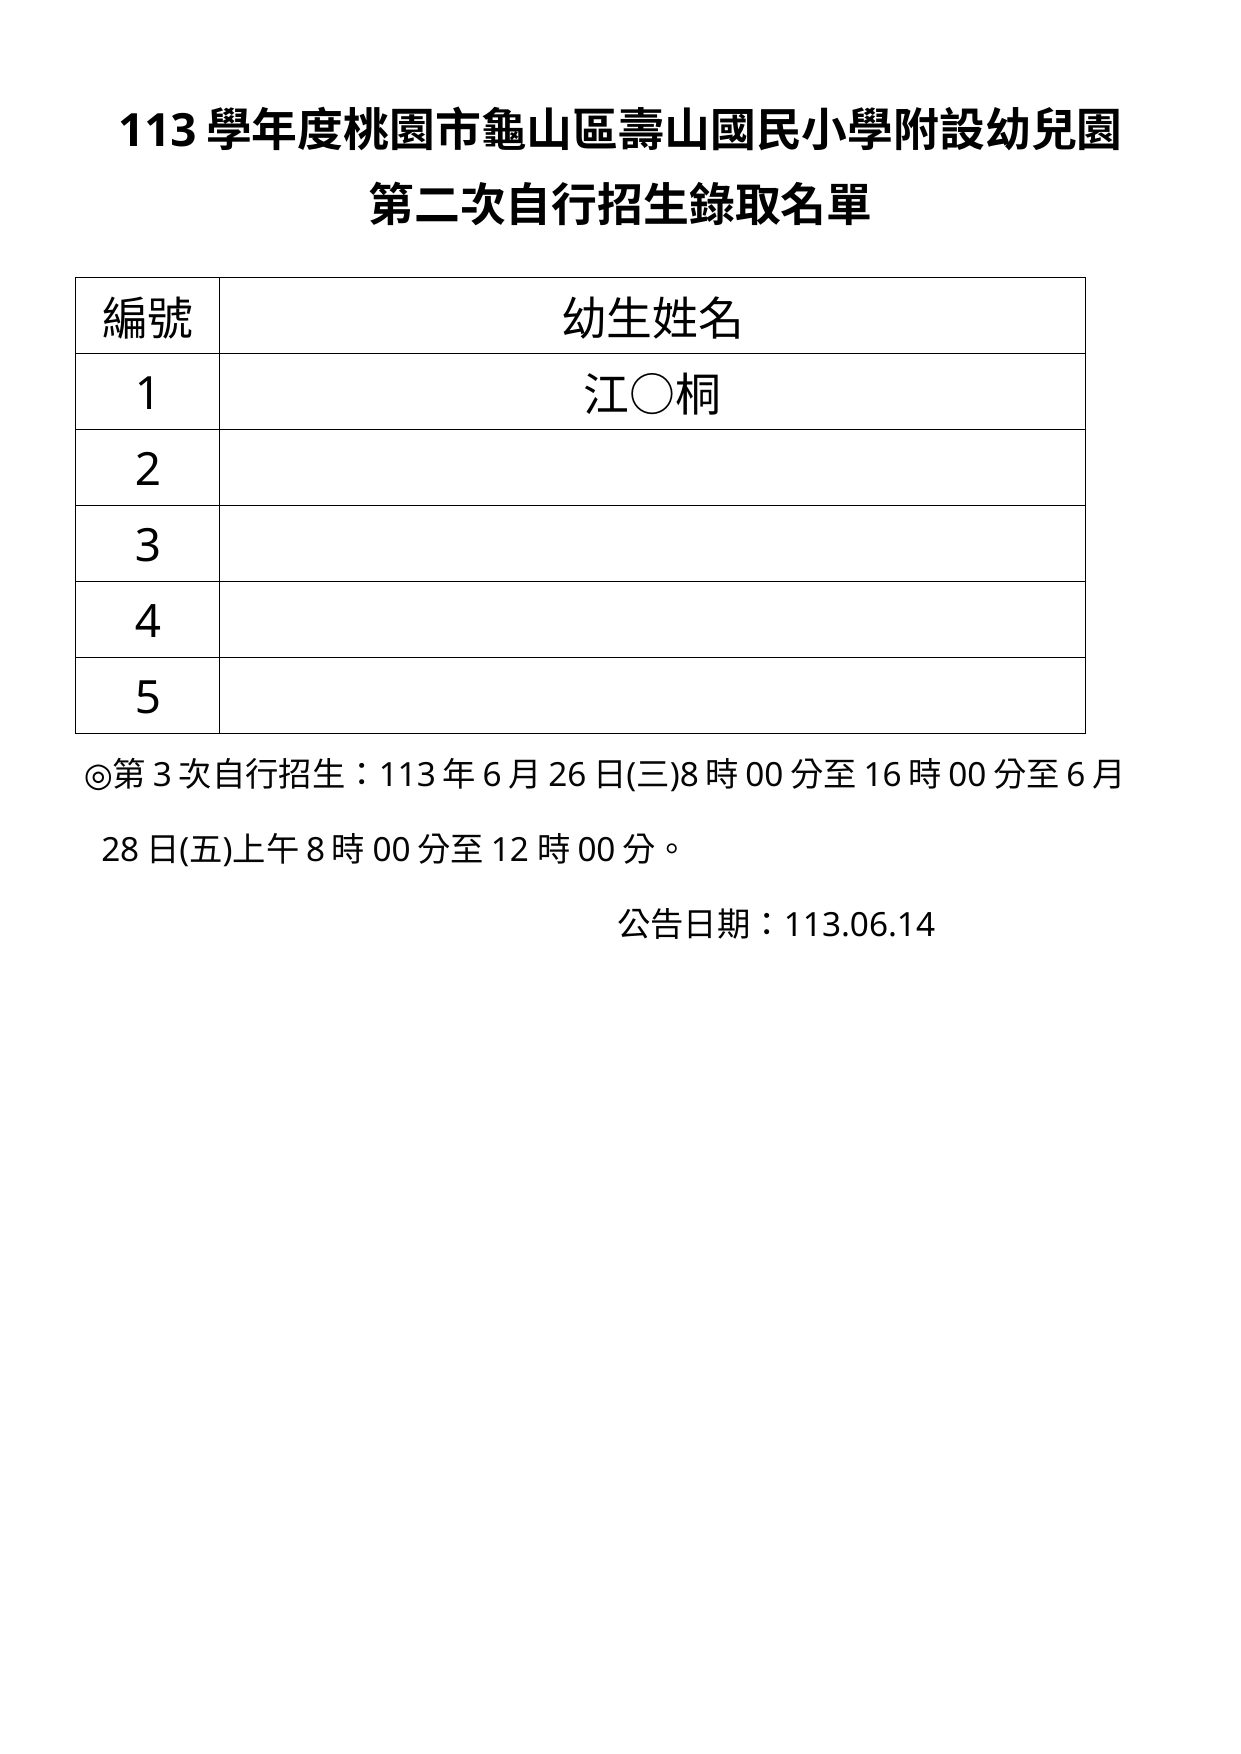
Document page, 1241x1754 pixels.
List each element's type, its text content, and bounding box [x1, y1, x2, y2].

table_cell [220, 658, 1085, 733]
table_cell 4 [76, 582, 219, 657]
text ◎第3次自行招生：113年6月26日(三)8時00分至16時00分至6月 [75, 734, 1165, 809]
table_cell [220, 506, 1085, 581]
table_header 編號 [76, 278, 219, 353]
text 28日(五)上午8時 00分至12 時00分。 [75, 809, 1165, 884]
text 113學年度桃園市龜山區壽山國民小學附設幼兒園 [75, 89, 1165, 164]
table_cell 1 [76, 354, 219, 429]
text 第二次自行招生錄取名單 [75, 164, 1165, 239]
table_cell 3 [76, 506, 219, 581]
table_cell 江○桐 [220, 354, 1085, 429]
text 公告日期：113.06.14 [75, 884, 1165, 959]
table_header 幼生姓名 [220, 278, 1085, 353]
table_cell [220, 430, 1085, 505]
table_cell 2 [76, 430, 219, 505]
table_cell 5 [76, 658, 219, 733]
table_cell [220, 582, 1085, 657]
